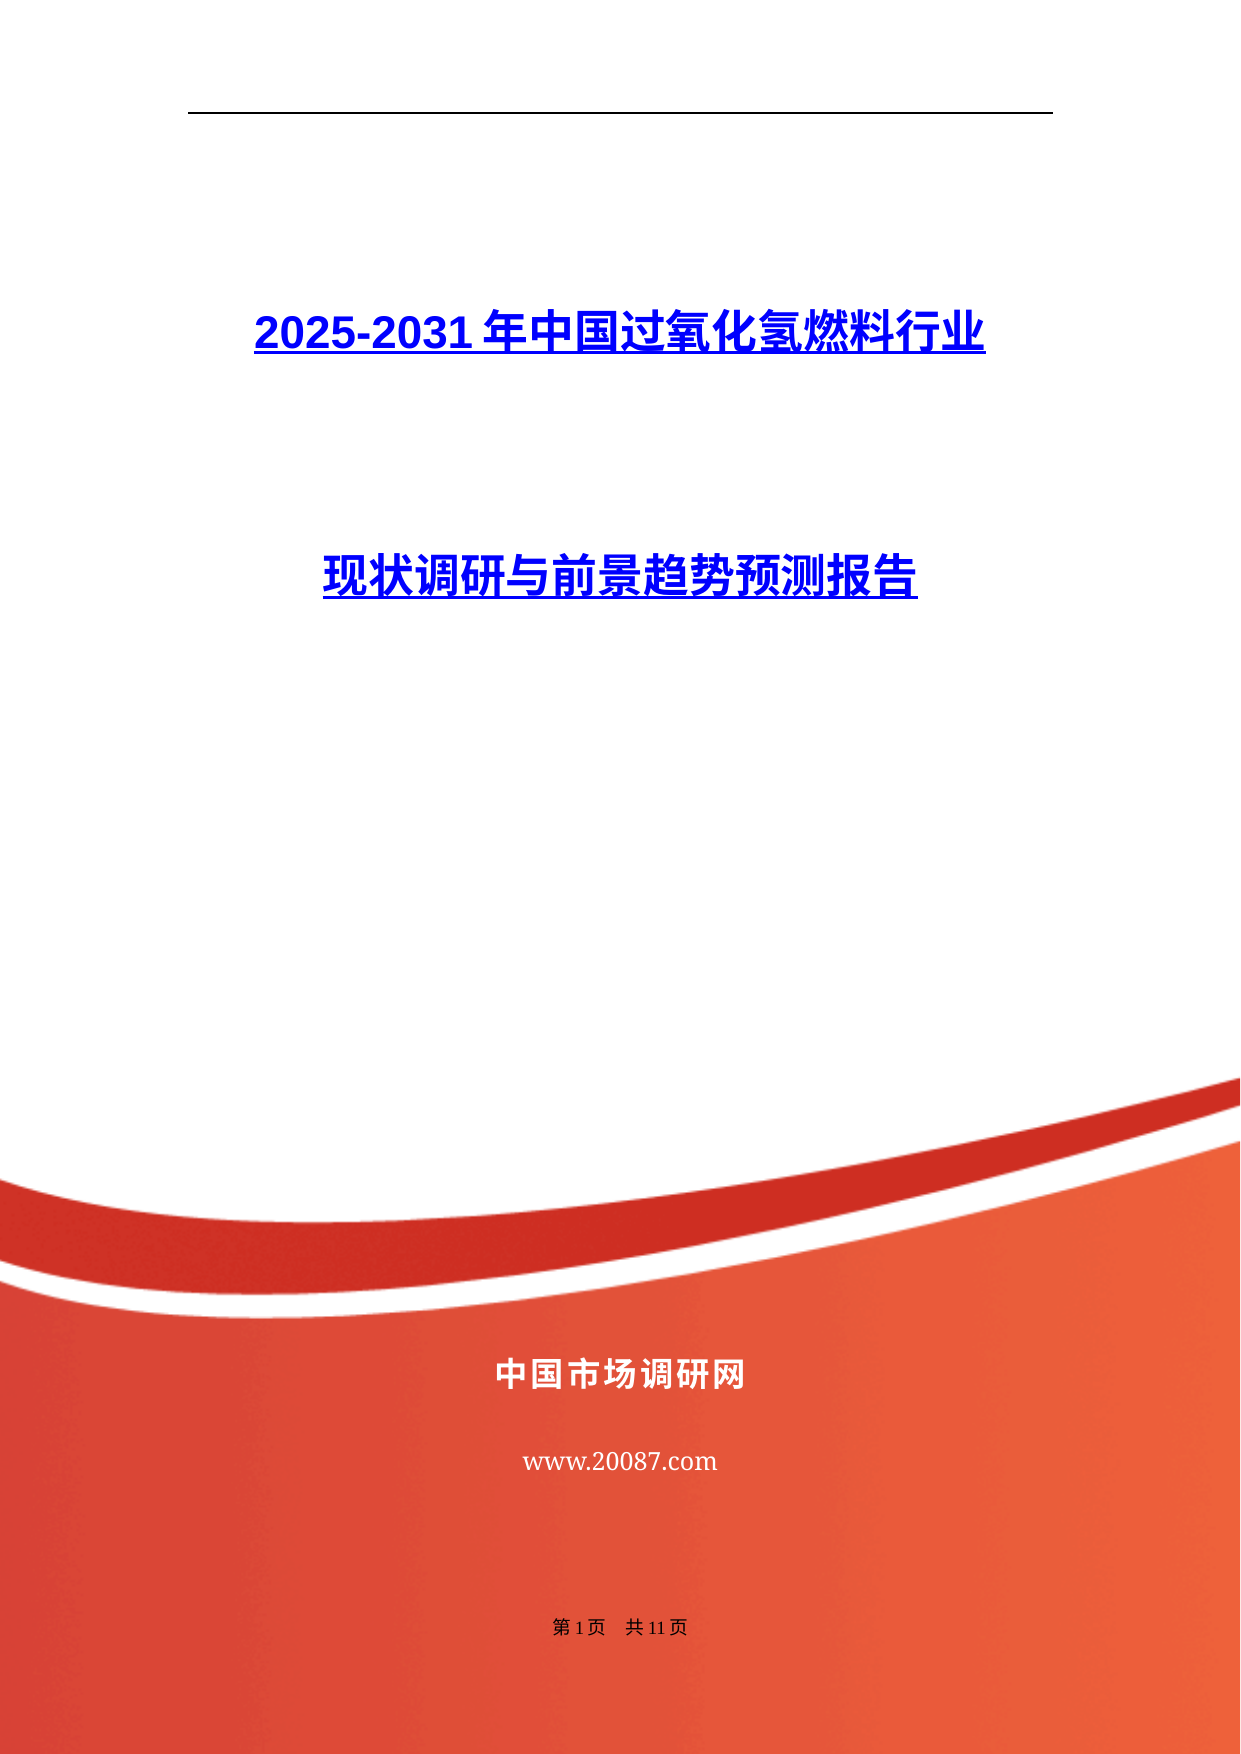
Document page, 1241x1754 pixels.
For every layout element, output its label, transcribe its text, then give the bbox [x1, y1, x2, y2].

subtitle 中国市场调研网 [187, 1339, 1053, 1404]
picture [0, 1006, 1241, 1754]
text www.20087.com [187, 1428, 1053, 1493]
table_header 2025-2031年中国过氧化氢燃料行业现状调研与前景趋势预测报告 [188, 207, 1053, 773]
